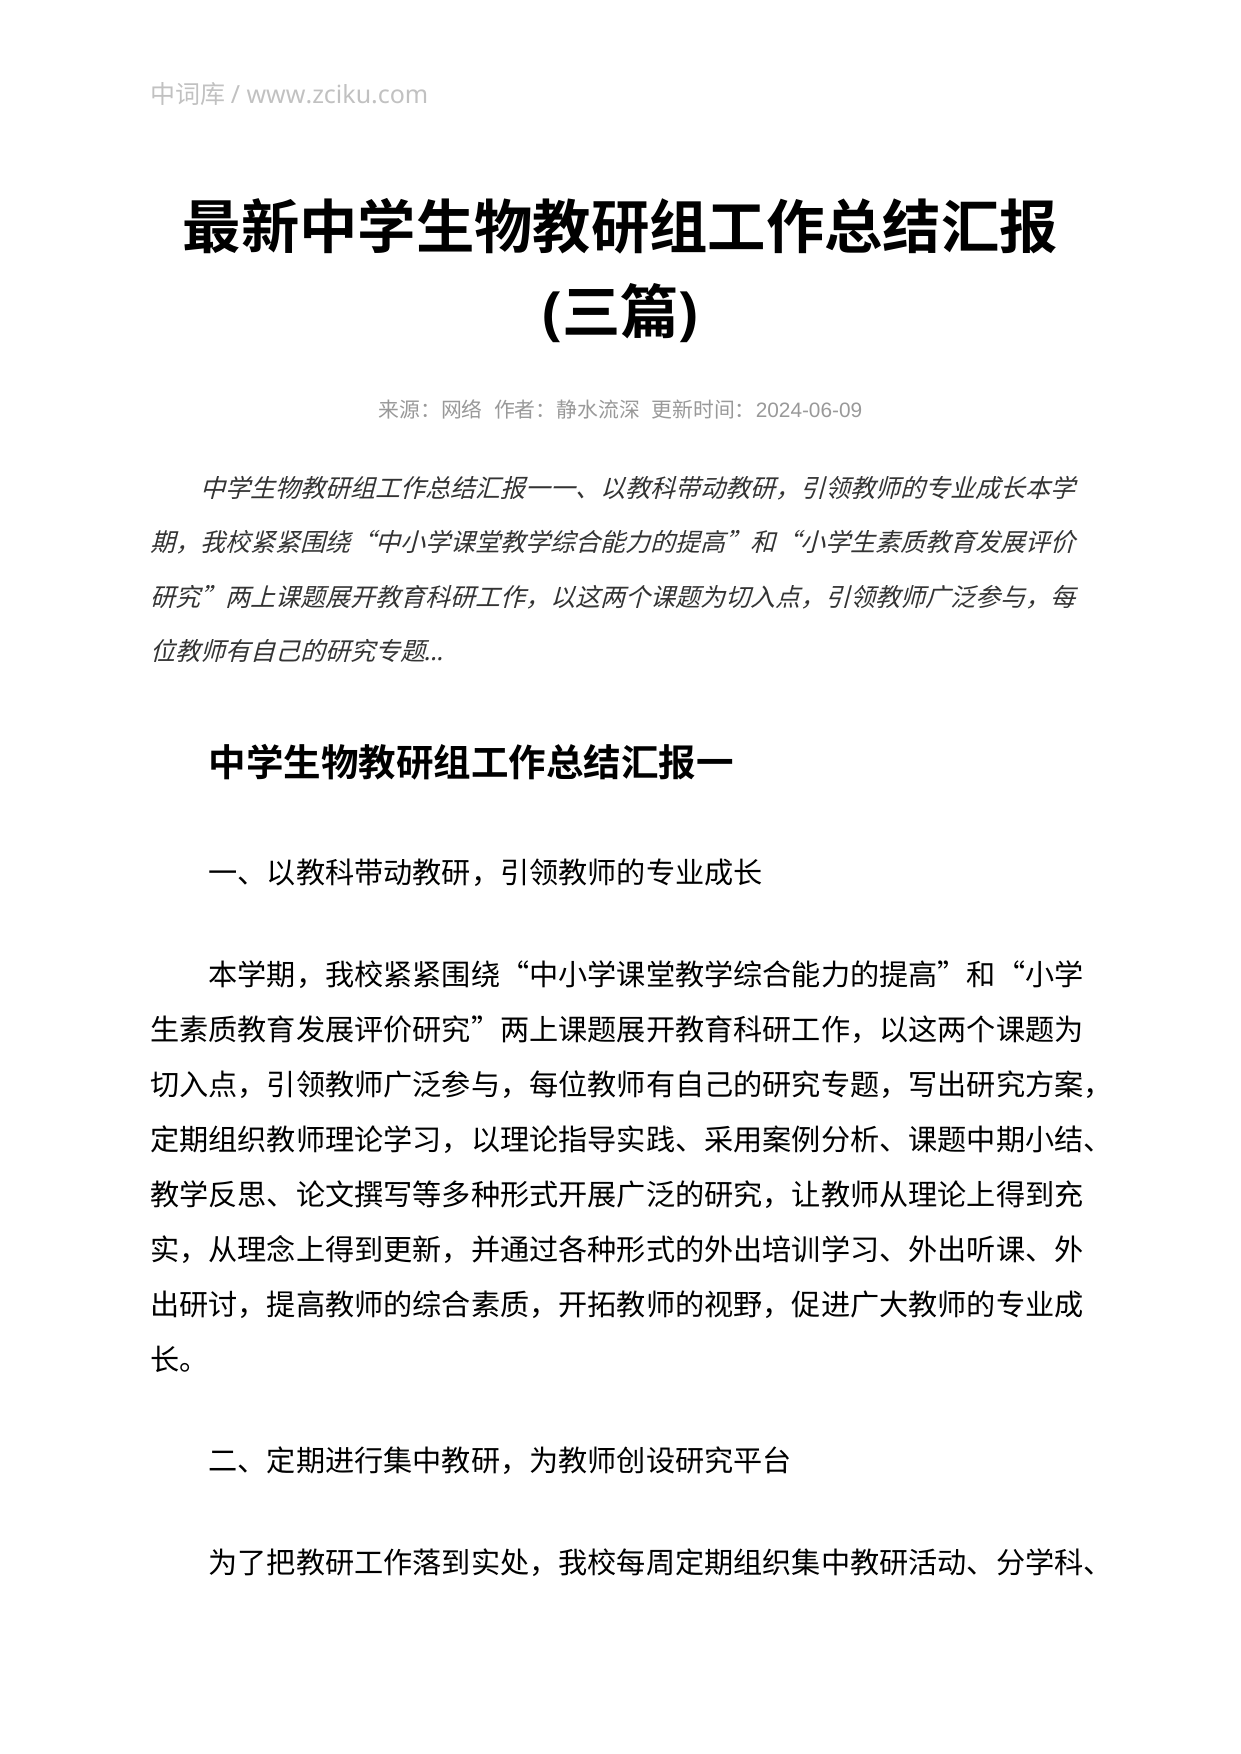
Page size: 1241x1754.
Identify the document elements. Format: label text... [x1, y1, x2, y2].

subtitle 最新中学生物教研组工作总结汇报(三篇) [150, 181, 1090, 351]
text 中学生物教研组工作总结汇报一一、以教科带动教研，引领教师的专业成长本学期，我校紧紧围绕“中小学课堂教学综合能力的提高”和“小学生素质教育发展评价研究”两上课题展开教育科研工作，以这两个课题为切入点，引领教师广泛参与，每位教师有自己的研究专题... [150, 468, 1090, 668]
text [150, 1539, 1090, 1582]
text 二、定期进行集中教研，为教师创设研究平台 [150, 1438, 1090, 1480]
text 中学生物教研组工作总结汇报一 [150, 733, 1090, 787]
text 来源：网络 作者：静水流深 更新时间：2024-06-09 [150, 397, 1090, 421]
text 一、以教科带动教研，引领教师的专业成长 [150, 850, 1090, 892]
text 本学期，我校紧紧围绕“中小学课堂教学综合能力的提高”和“小学生素质教育发展评价研究”两上课题展开教育科研工作，以这两个课题为切入点，引领教师广泛参与，每位教师有自己的研究专题，写出研究方案，定期组织教师理论学习，以理论指导实践、采用案例分析、课题中期小结、教学反思、论文撰写等多种形式开展广泛的研究，让教师从理论上得到充实，从理念上得到更新，并通过各种形式的外出培训学习、外出听课、外出研讨，提高教师的综合素质，开拓教师的视野，促进广大教师的专业成长。 [150, 952, 1090, 1378]
